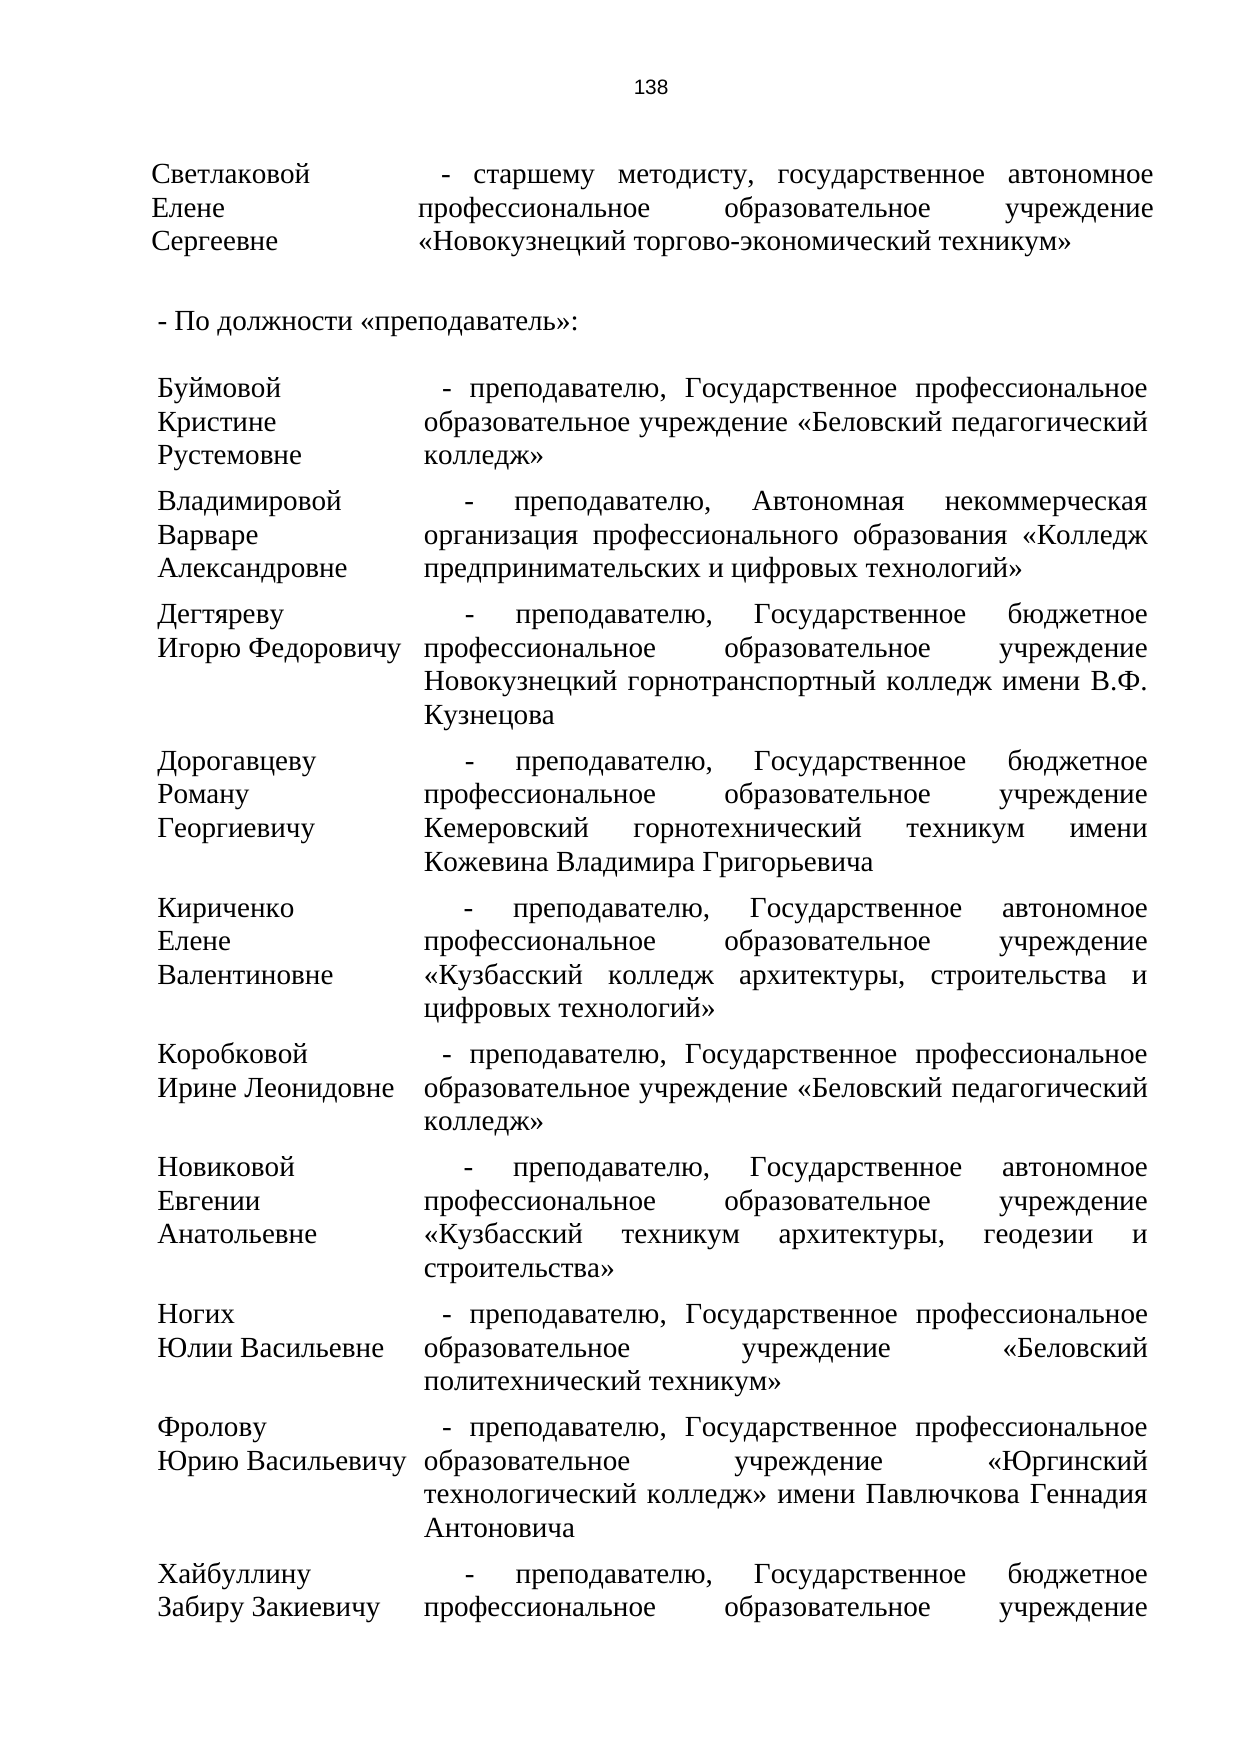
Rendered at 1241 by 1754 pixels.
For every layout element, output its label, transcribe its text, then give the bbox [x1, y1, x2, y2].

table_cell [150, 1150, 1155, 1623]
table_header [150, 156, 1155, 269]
text - По должности «преподаватель»: [150, 303, 1152, 337]
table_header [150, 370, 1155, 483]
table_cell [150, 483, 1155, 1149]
